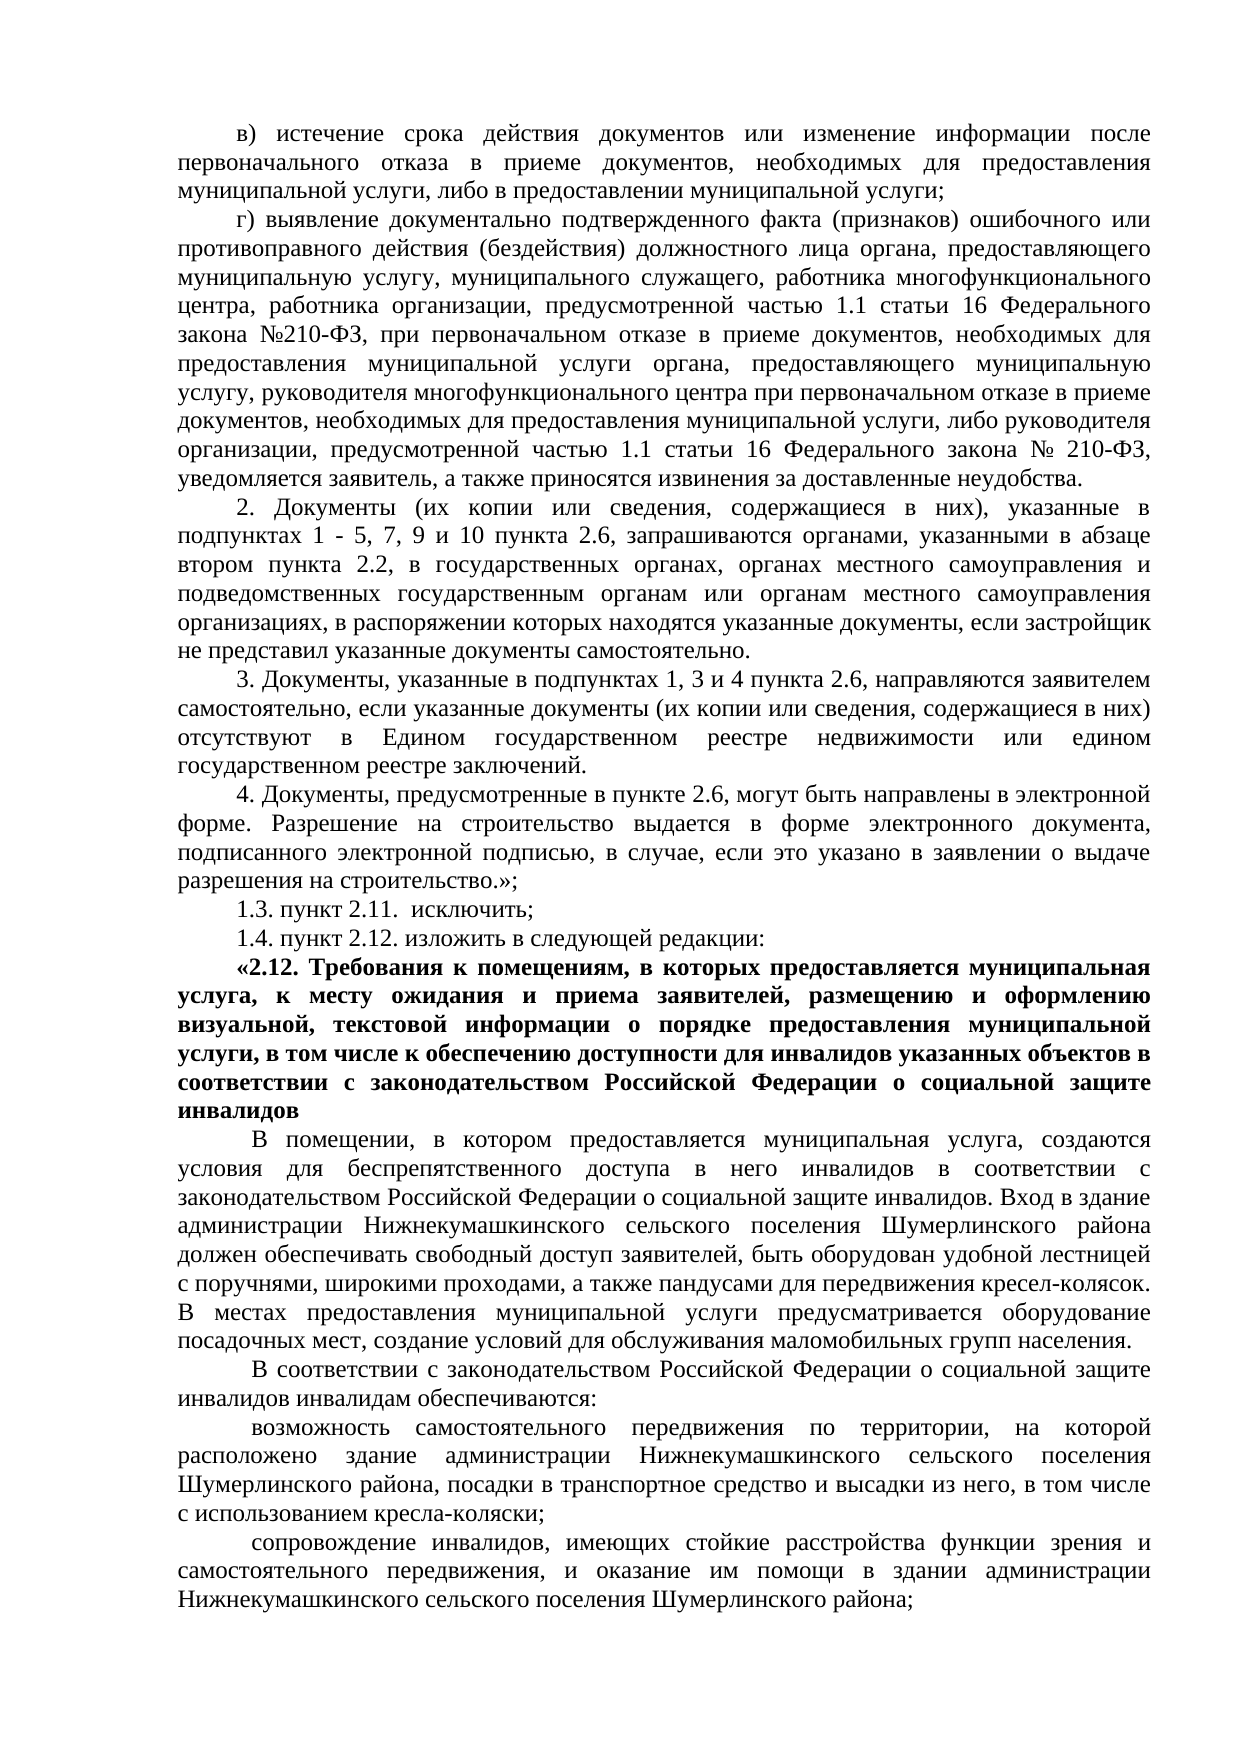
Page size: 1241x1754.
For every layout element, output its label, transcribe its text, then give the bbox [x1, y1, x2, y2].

text 1.3. пункт 2.11. исключить; [177, 894, 1152, 923]
text сопровождение инвалидов, имеющих стойкие расстройства функции зрения и самостоятельного передвижения, и оказание им помощи в здании администрации Нижнекумашкинского сельского поселения Шумерлинского района; [177, 1527, 1152, 1613]
text В помещении, в котором предоставляется муниципальная услуга, создаются условия для беспрепятственного доступа в него инвалидов в соответствии с законодательством Российской Федерации о социальной защите инвалидов. Вход в здание администрации Нижнекумашкинского сельского поселения Шумерлинского района должен обеспечивать свободный доступ заявителей, быть оборудован удобной лестницей с поручнями, широкими проходами, а также пандусами для передвижения кресел-колясок. В местах предоставления муниципальной услуги предусматривается оборудование посадочных мест, создание условий для обслуживания маломобильных групп населения. [177, 1124, 1152, 1354]
text 4. Документы, предусмотренные в пункте 2.6, могут быть направлены в электронной форме. Разрешение на строительство выдается в форме электронного документа, подписанного электронной подписью, в случае, если это указано в заявлении о выдаче разрешения на строительство.»; [177, 779, 1152, 894]
text «2.12. Требования к помещениям, в которых предоставляется муниципальная услуга, к месту ожидания и приема заявителей, размещению и оформлению визуальной, текстовой информации о порядке предоставления муниципальной услуги, в том числе к обеспечению доступности для инвалидов указанных объектов в соответствии с законодательством Российской Федерации о социальной защите инвалидов [177, 952, 1152, 1124]
text г) выявление документально подтвержденного факта (признаков) ошибочного или противоправного действия (бездействия) должностного лица органа, предоставляющего муниципальную услугу, муниципального служащего, работника многофункционального центра, работника организации, предусмотренной частью 1.1 статьи 16 Федерального закона №210-ФЗ, при первоначальном отказе в приеме документов, необходимых для предоставления муниципальной услуги органа, предоставляющего муниципальную услугу, руководителя многофункционального центра при первоначальном отказе в приеме документов, необходимых для предоставления муниципальной услуги, либо руководителя организации, предусмотренной частью 1.1 статьи 16 Федерального закона № 210-ФЗ, уведомляется заявитель, а также приносятся извинения за доставленные неудобства. [177, 204, 1152, 492]
text 3. Документы, указанные в подпунктах 1, 3 и 4 пункта 2.6, направляются заявителем самостоятельно, если указанные документы (их копии или сведения, содержащиеся в них) отсутствуют в Едином государственном реестре недвижимости или едином государственном реестре заключений. [177, 664, 1152, 779]
text в) истечение срока действия документов или изменение информации после первоначального отказа в приеме документов, необходимых для предоставления муниципальной услуги, либо в предоставлении муниципальной услуги; [177, 118, 1152, 204]
text В соответствии с законодательством Российской Федерации о социальной защите инвалидов инвалидам обеспечиваются: [177, 1354, 1152, 1412]
text возможность самостоятельного передвижения по территории, на которой расположено здание администрации Нижнекумашкинского сельского поселения Шумерлинского района, посадки в транспортное средство и высадки из него, в том числе с использованием кресла-коляски; [177, 1412, 1152, 1527]
text 2. Документы (их копии или сведения, содержащиеся в них), указанные в подпунктах 1 - 5, 7, 9 и 10 пункта 2.6, запрашиваются органами, указанными в абзаце втором пункта 2.2, в государственных органах, органах местного самоуправления и подведомственных государственным органам или органам местного самоуправления организациях, в распоряжении которых находятся указанные документы, если застройщик не представил указанные документы самостоятельно. [177, 492, 1152, 664]
text 1.4. пункт 2.12. изложить в следующей редакции: [177, 923, 1152, 952]
